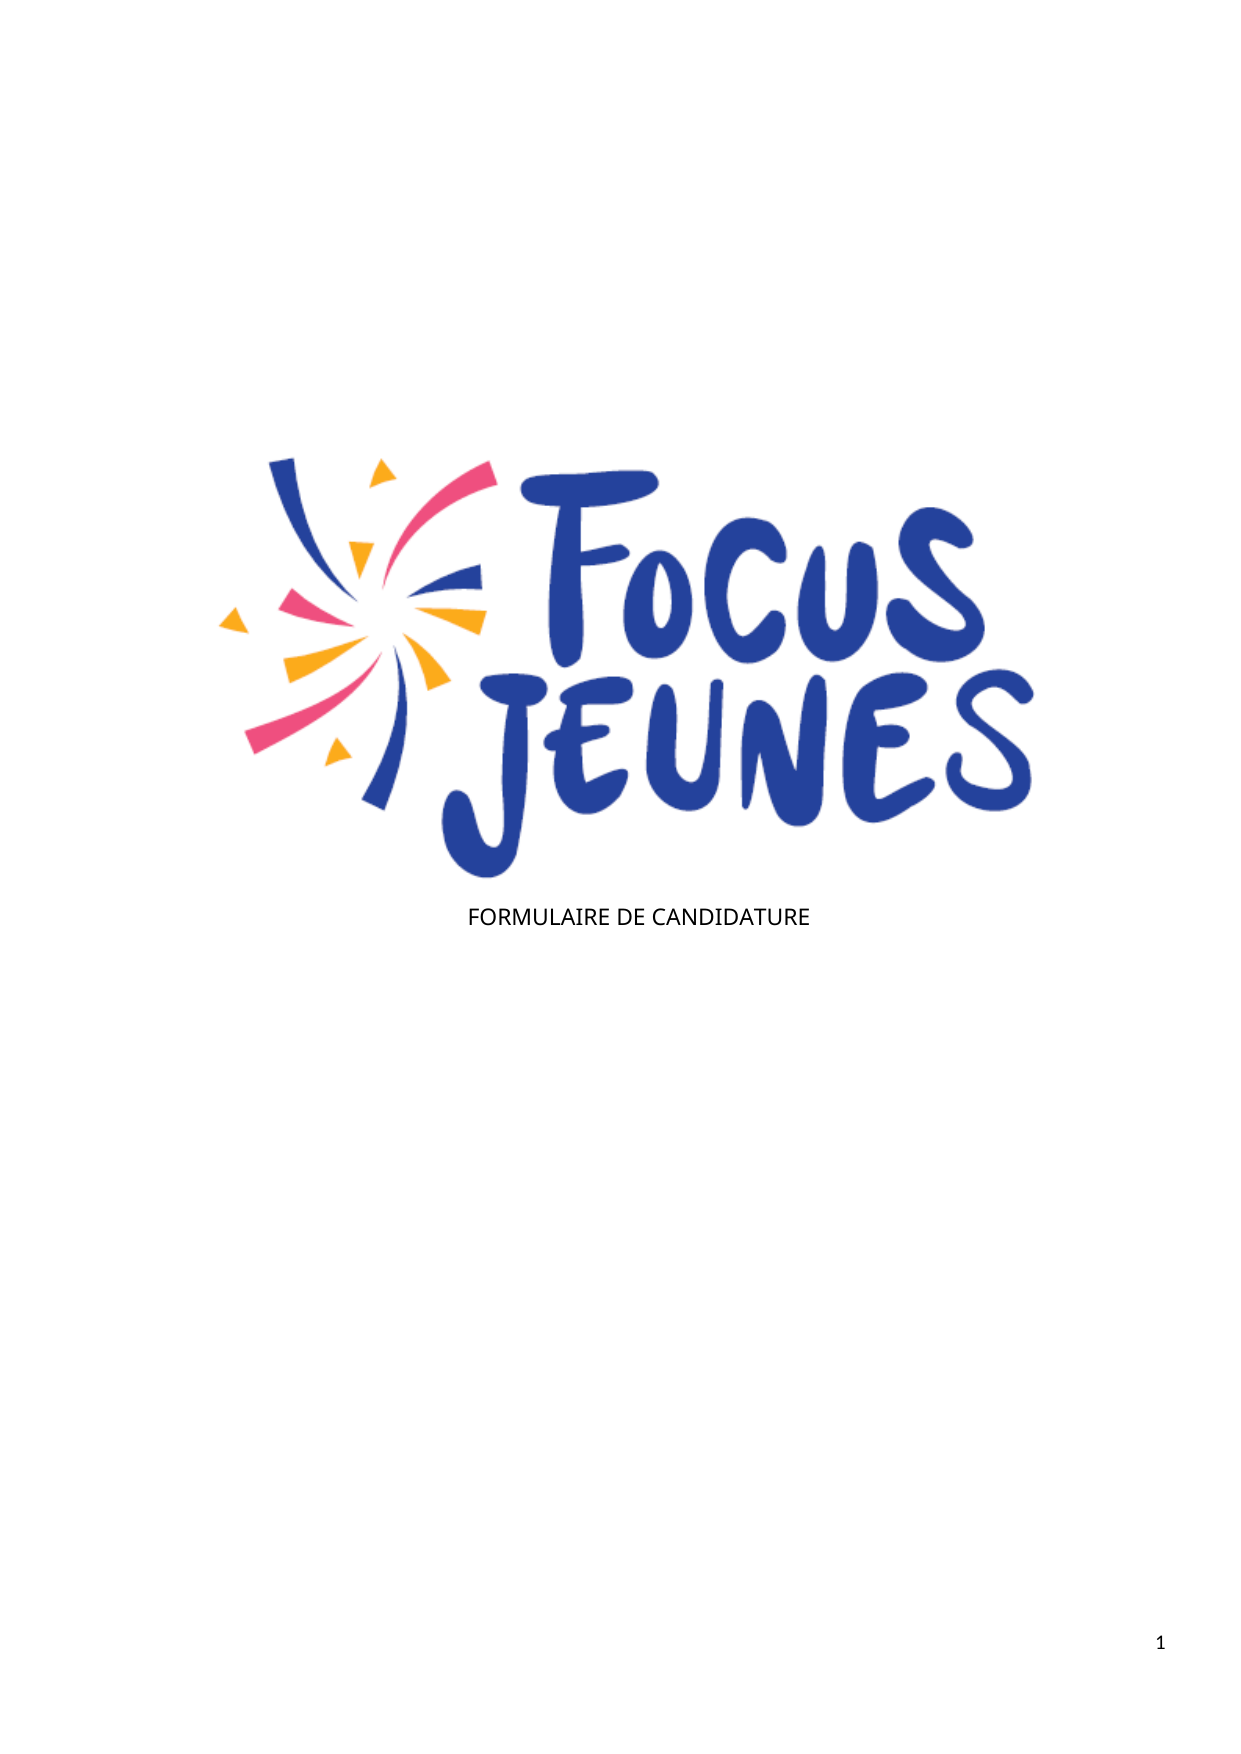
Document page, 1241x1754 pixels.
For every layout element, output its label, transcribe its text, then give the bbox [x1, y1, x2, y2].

text FORMULAIRE DE CANDIDATURE [112, 901, 1165, 932]
picture [196, 438, 1082, 898]
